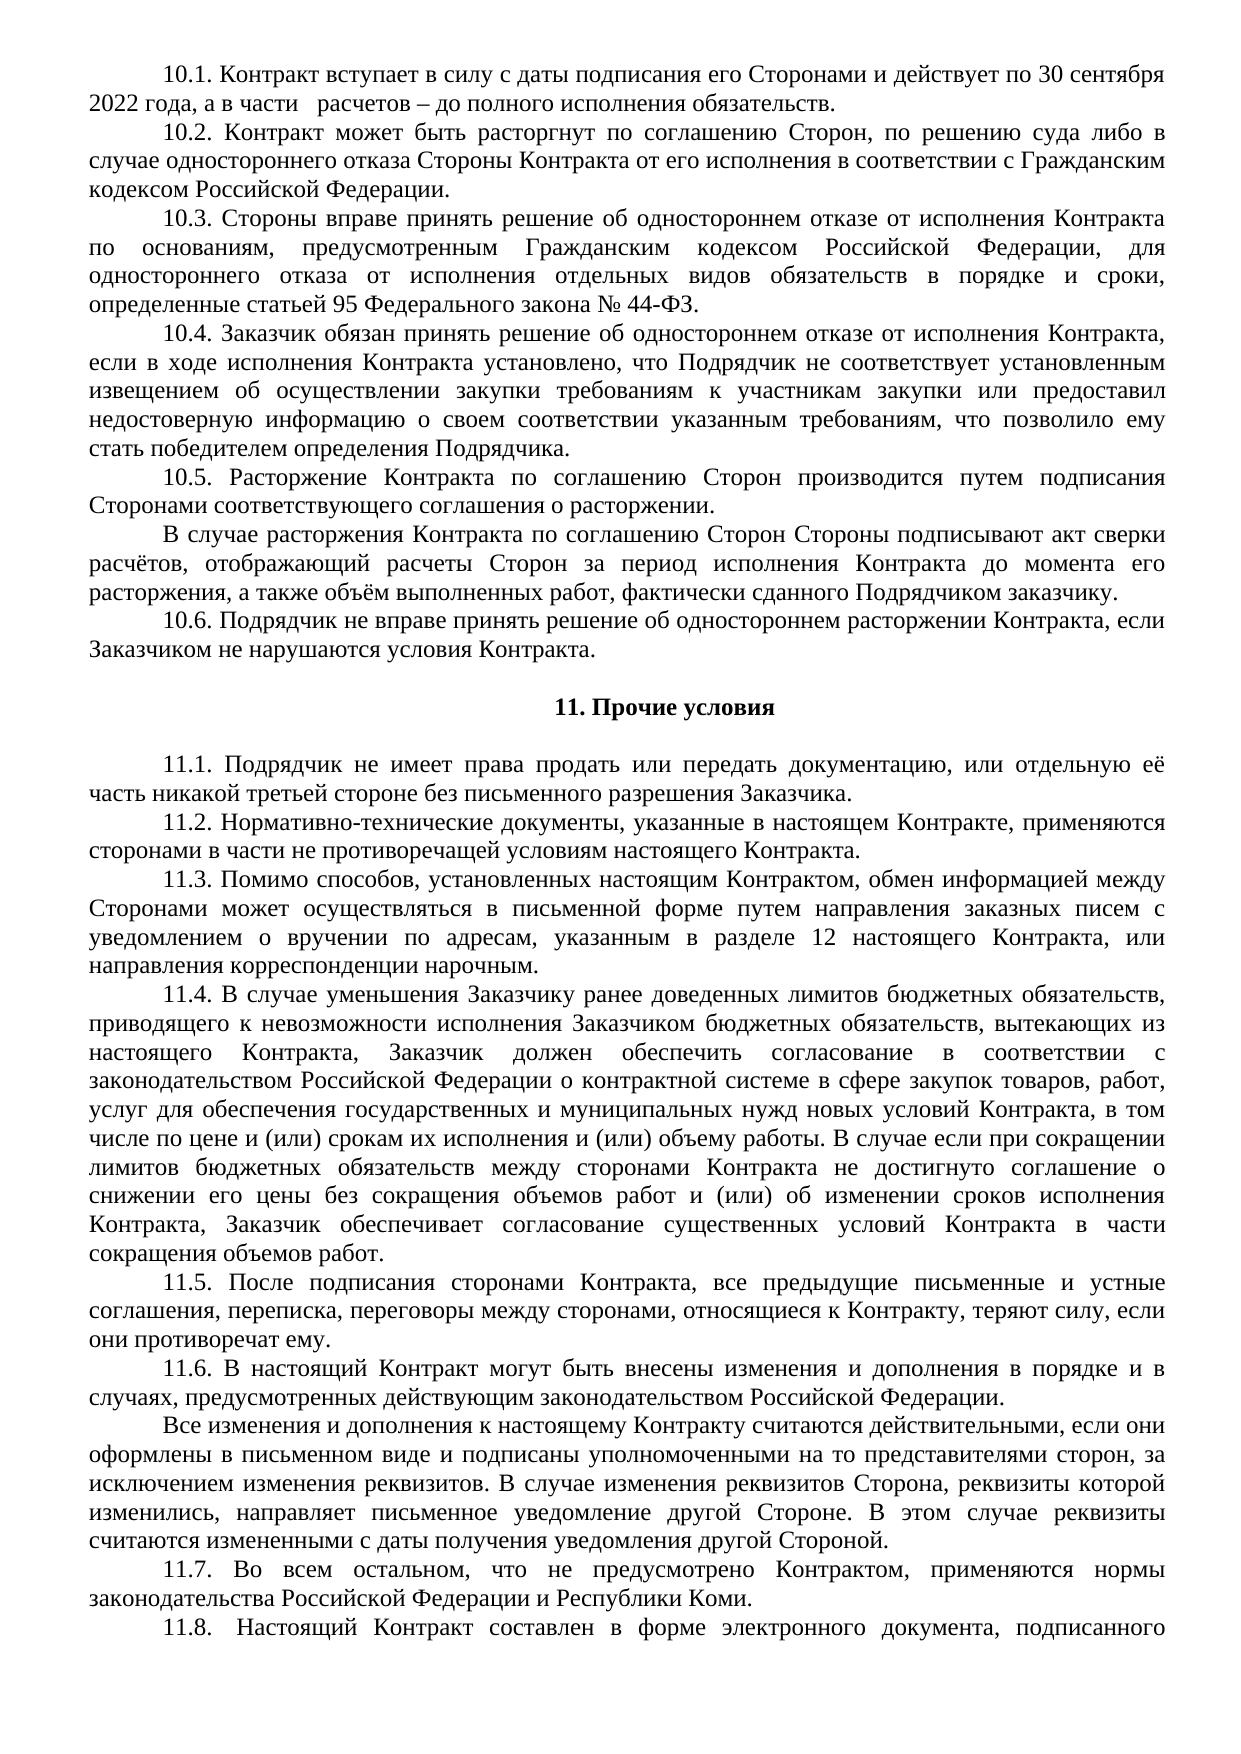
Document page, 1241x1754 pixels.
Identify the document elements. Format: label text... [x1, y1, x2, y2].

text 11.5. После подписания сторонами Контракта, все предыдущие письменные и устные соглашения, переписка, переговоры между сторонами, относящиеся к Контракту, теряют силу, если они противоречат ему. [89, 1267, 1167, 1353]
text 10.2. Контракт может быть расторгнут по соглашению Сторон, по решению суда либо в случае одностороннего отказа Стороны Контракта от его исполнения в соответствии с Гражданским кодексом Российской Федерации. [89, 117, 1167, 203]
text 11.6. В настоящий Контракт могут быть внесены изменения и дополнения в порядке и в случаях, предусмотренных действующим законодательством Российской Федерации. [89, 1353, 1167, 1410]
text 11.3. Помимо способов, установленных настоящим Контрактом, обмен информацией между Сторонами может осуществляться в письменной форме путем направления заказных писем с уведомлением о вручении по адресам, указанным в разделе 12 настоящего Контракта, или направления корреспонденции нарочным. [89, 864, 1167, 979]
text 11.7. Во всем остальном, что не предусмотрено Контрактом, применяются нормы законодательства Российской Федерации и Республики Коми. [89, 1554, 1167, 1612]
text 10.4. Заказчик обязан принять решение об одностороннем отказе от исполнения Контракта, если в ходе исполнения Контракта установлено, что Подрядчик не соответствует установленным извещением об осуществлении закупки требованиям к участникам закупки или предоставил недостоверную информацию о своем соответствии указанным требованиям, что позволило ему стать победителем определения Подрядчика. [89, 318, 1167, 462]
text 10.3. Стороны вправе принять решение об одностороннем отказе от исполнения Контракта по основаниям, предусмотренным Гражданским кодексом Российской Федерации, для одностороннего отказа от исполнения отдельных видов обязательств в порядке и сроки, определенные статьей 95 Федерального закона № 44-ФЗ. [89, 203, 1167, 318]
text 10.6. Подрядчик не вправе принять решение об одностороннем расторжении Контракта, если Заказчиком не нарушаются условия Контракта. [89, 605, 1167, 663]
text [89, 1612, 1167, 1640]
text 11.1. Подрядчик не имеет права продать или передать документацию, или отдельную её часть никакой третьей стороне без письменного разрешения Заказчика. [89, 749, 1167, 807]
text 11. Прочие условия [89, 692, 1167, 720]
text 11.4. В случае уменьшения Заказчику ранее доведенных лимитов бюджетных обязательств, приводящего к невозможности исполнения Заказчиком бюджетных обязательств, вытекающих из настоящего Контракта, Заказчик должен обеспечить согласование в соответствии с законодательством Российской Федерации о контрактной системе в сфере закупок товаров, работ, услуг для обеспечения государственных и муниципальных нужд новых условий Контракта, в том числе по цене и (или) срокам их исполнения и (или) объему работы. В случае если при сокращении лимитов бюджетных обязательств между сторонами Контракта не достигнуто соглашение о снижении его цены без сокращения объемов работ и (или) об изменении сроков исполнения Контракта, Заказчик обеспечивает согласование существенных условий Контракта в части сокращения объемов работ. [89, 979, 1167, 1267]
text Все изменения и дополнения к настоящему Контракту считаются действительными, если они оформлены в письменном виде и подписаны уполномоченными на то представителями сторон, за исключением изменения реквизитов. В случае изменения реквизитов Сторона, реквизиты которой изменились, направляет письменное уведомление другой Стороне. В этом случае реквизиты считаются измененными с даты получения уведомления другой Стороной. [89, 1410, 1167, 1554]
text 11.2. Нормативно-технические документы, указанные в настоящем Контракте, применяются сторонами в части не противоречащей условиям настоящего Контракта. [89, 807, 1167, 864]
text 10.1. Контракт вступает в силу с даты подписания его Сторонами и действует по 30 сентября 2022 года, а в части расчетов – до полного исполнения обязательств. [89, 59, 1167, 117]
text 10.5. Расторжение Контракта по соглашению Сторон производится путем подписания Сторонами соответствующего соглашения о расторжении. [89, 462, 1167, 519]
text В случае расторжения Контракта по соглашению Сторон Стороны подписывают акт сверки расчётов, отображающий расчеты Сторон за период исполнения Контракта до момента его расторжения, а также объём выполненных работ, фактически сданного Подрядчиком заказчику. [89, 519, 1167, 605]
